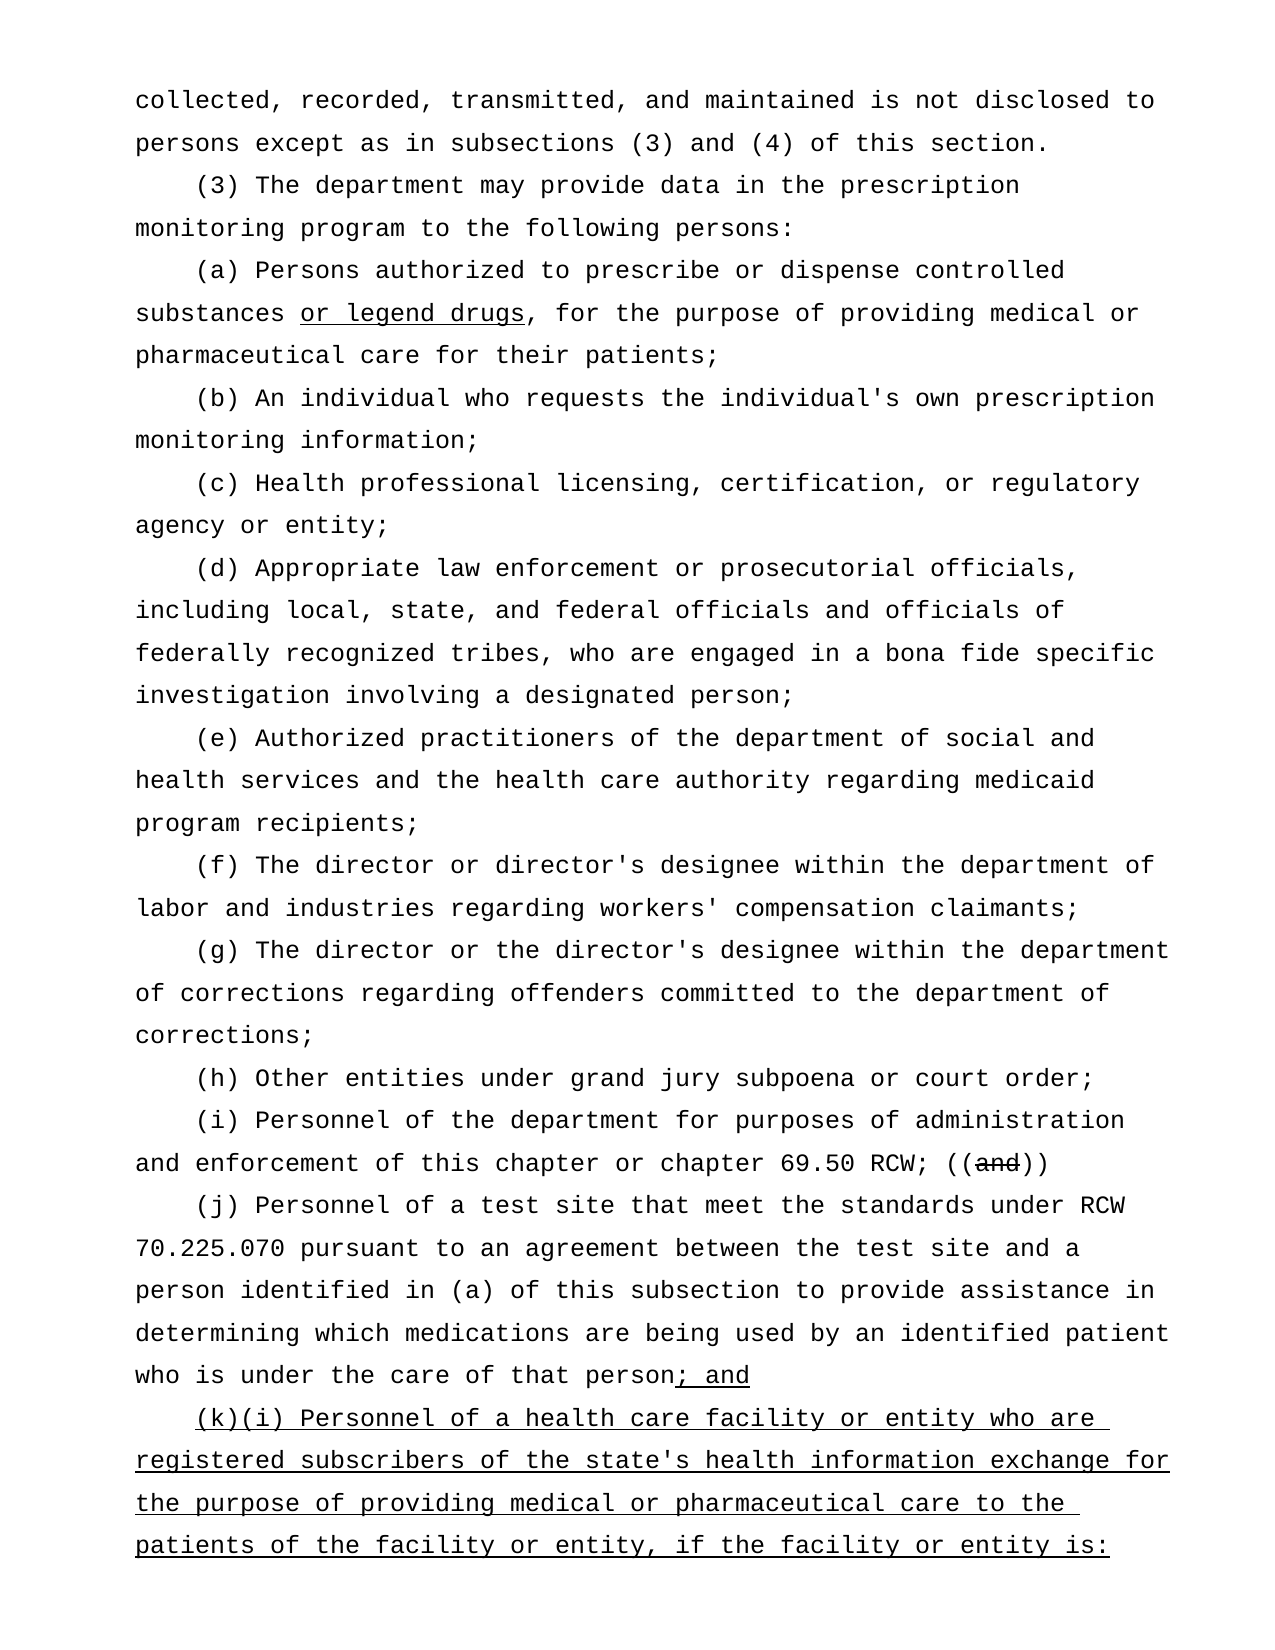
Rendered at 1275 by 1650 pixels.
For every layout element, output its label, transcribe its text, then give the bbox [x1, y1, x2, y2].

text (h) Other entities under grand jury subpoena or court order; [135, 1052, 1170, 1095]
text (i) Personnel of the department for purposes of administration and enforcement of this chapter or chapter 69.50 RCW; ((and)) [135, 1095, 1170, 1180]
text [135, 75, 1170, 160]
text (b) An individual who requests the individual's own prescription monitoring information; [135, 372, 1170, 457]
text (c) Health professional licensing, certification, or regulatory agency or entity; [135, 457, 1170, 542]
text (j) Personnel of a test site that meet the standards under RCW 70.225.070 pursuant to an agreement between the test site and a person identified in (a) of this subsection to provide assistance in determining which medications are being used by an identified patient who is under the care of that person; and [135, 1180, 1170, 1392]
text (d) Appropriate law enforcement or prosecutorial officials, including local, state, and federal officials and officials of federally recognized tribes, who are engaged in a bona fide specific investigation involving a designated person; [135, 542, 1170, 712]
text (k)(i) Personnel of a health care facility or entity who are registered subscribers of the state's health information exchange for the purpose of providing medical or pharmaceutical care to the patients of the facility or entity, if the facility or entity is: [135, 1392, 1170, 1471]
text (k)(i) Personnel of a health care facility or entity who are registered subscribers of the state's health information exchange for the purpose of providing medical or pharmaceutical care to the patients of the facility or entity, if the facility or entity is: [135, 1473, 1170, 1562]
text (g) The director or the director's designee within the department of corrections regarding offenders committed to the department of corrections; [135, 925, 1170, 1052]
text (a) Persons authorized to prescribe or dispense controlled substances or legend drugs, for the purpose of providing medical or pharmaceutical care for their patients; [135, 245, 1170, 372]
text (f) The director or director's designee within the department of labor and industries regarding workers' compensation claimants; [135, 840, 1170, 925]
text (e) Authorized practitioners of the department of social and health services and the health care authority regarding medicaid program recipients; [135, 712, 1170, 840]
text (3) The department may provide data in the prescription monitoring program to the following persons: [135, 160, 1170, 245]
